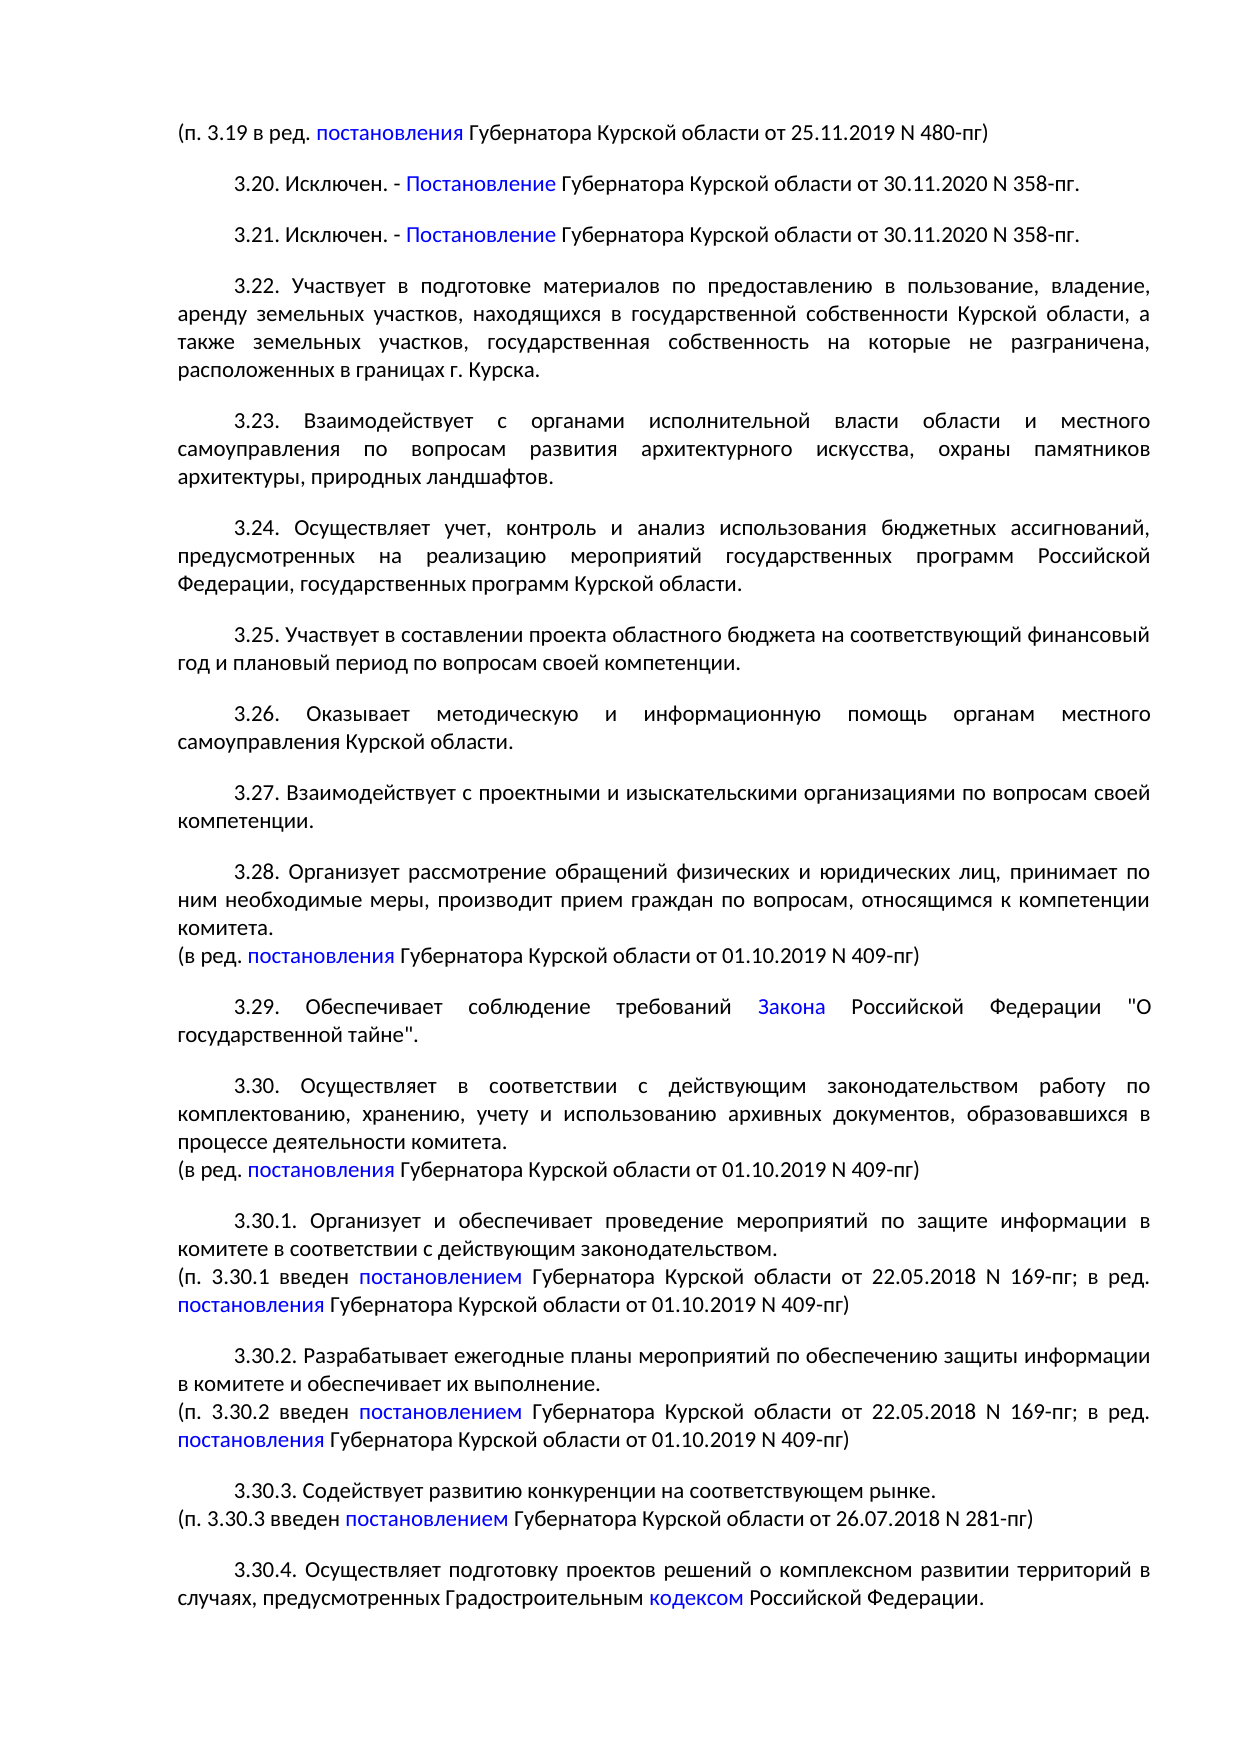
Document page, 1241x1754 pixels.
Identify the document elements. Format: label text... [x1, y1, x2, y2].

text 3.23. Взаимодействует с органами исполнительной власти области и местного самоуправления по вопросам развития архитектурного искусства, охраны памятников архитектуры, природных ландшафтов. [177, 406, 1152, 490]
text 3.21. Исключен. - Постановление Губернатора Курской области от 30.11.2020 N 358-пг. [177, 220, 1152, 248]
text (в ред. постановления Губернатора Курской области от 01.10.2019 N 409-пг) [177, 941, 1152, 969]
text 3.27. Взаимодействует с проектными и изыскательскими организациями по вопросам своей компетенции. [177, 778, 1152, 834]
text 3.20. Исключен. - Постановление Губернатора Курской области от 30.11.2020 N 358-пг. [177, 169, 1152, 197]
text 3.22. Участвует в подготовке материалов по предоставлению в пользование, владение, аренду земельных участков, находящихся в государственной собственности Курской области, а также земельных участков, государственная собственность на которые не разграничена, расположенных в границах г. Курска. [177, 271, 1152, 383]
text 3.25. Участвует в составлении проекта областного бюджета на соответствующий финансовый год и плановый период по вопросам своей компетенции. [177, 620, 1152, 676]
text (в ред. постановления Губернатора Курской области от 01.10.2019 N 409-пг) [177, 1155, 1152, 1183]
text 3.30.4. Осуществляет подготовку проектов решений о комплексном развитии территорий в случаях, предусмотренных Градостроительным кодексом Российской Федерации. [177, 1555, 1152, 1611]
text (п. 3.30.3 введен постановлением Губернатора Курской области от 26.07.2018 N 281-пг) [177, 1504, 1152, 1532]
text 3.30.1. Организует и обеспечивает проведение мероприятий по защите информации в комитете в соответствии с действующим законодательством. [177, 1206, 1152, 1262]
text 3.28. Организует рассмотрение обращений физических и юридических лиц, принимает по ним необходимые меры, производит прием граждан по вопросам, относящимся к компетенции комитета. [177, 857, 1152, 941]
text 3.30.3. Содействует развитию конкуренции на соответствующем рынке. [177, 1476, 1152, 1504]
text 3.30.2. Разрабатывает ежегодные планы мероприятий по обеспечению защиты информации в комитете и обеспечивает их выполнение. [177, 1341, 1152, 1397]
text (п. 3.30.1 введен постановлением Губернатора Курской области от 22.05.2018 N 169-пг; в ред. постановления Губернатора Курской области от 01.10.2019 N 409-пг) [177, 1262, 1152, 1318]
text 3.29. Обеспечивает соблюдение требований Закона Российской Федерации "О государственной тайне". [177, 992, 1152, 1048]
text (п. 3.19 в ред. постановления Губернатора Курской области от 25.11.2019 N 480-пг) [177, 118, 1152, 146]
text (п. 3.30.2 введен постановлением Губернатора Курской области от 22.05.2018 N 169-пг; в ред. постановления Губернатора Курской области от 01.10.2019 N 409-пг) [177, 1397, 1152, 1453]
text 3.24. Осуществляет учет, контроль и анализ использования бюджетных ассигнований, предусмотренных на реализацию мероприятий государственных программ Российской Федерации, государственных программ Курской области. [177, 513, 1152, 597]
text 3.26. Оказывает методическую и информационную помощь органам местного самоуправления Курской области. [177, 699, 1152, 755]
text 3.30. Осуществляет в соответствии с действующим законодательством работу по комплектованию, хранению, учету и использованию архивных документов, образовавшихся в процессе деятельности комитета. [177, 1071, 1152, 1155]
